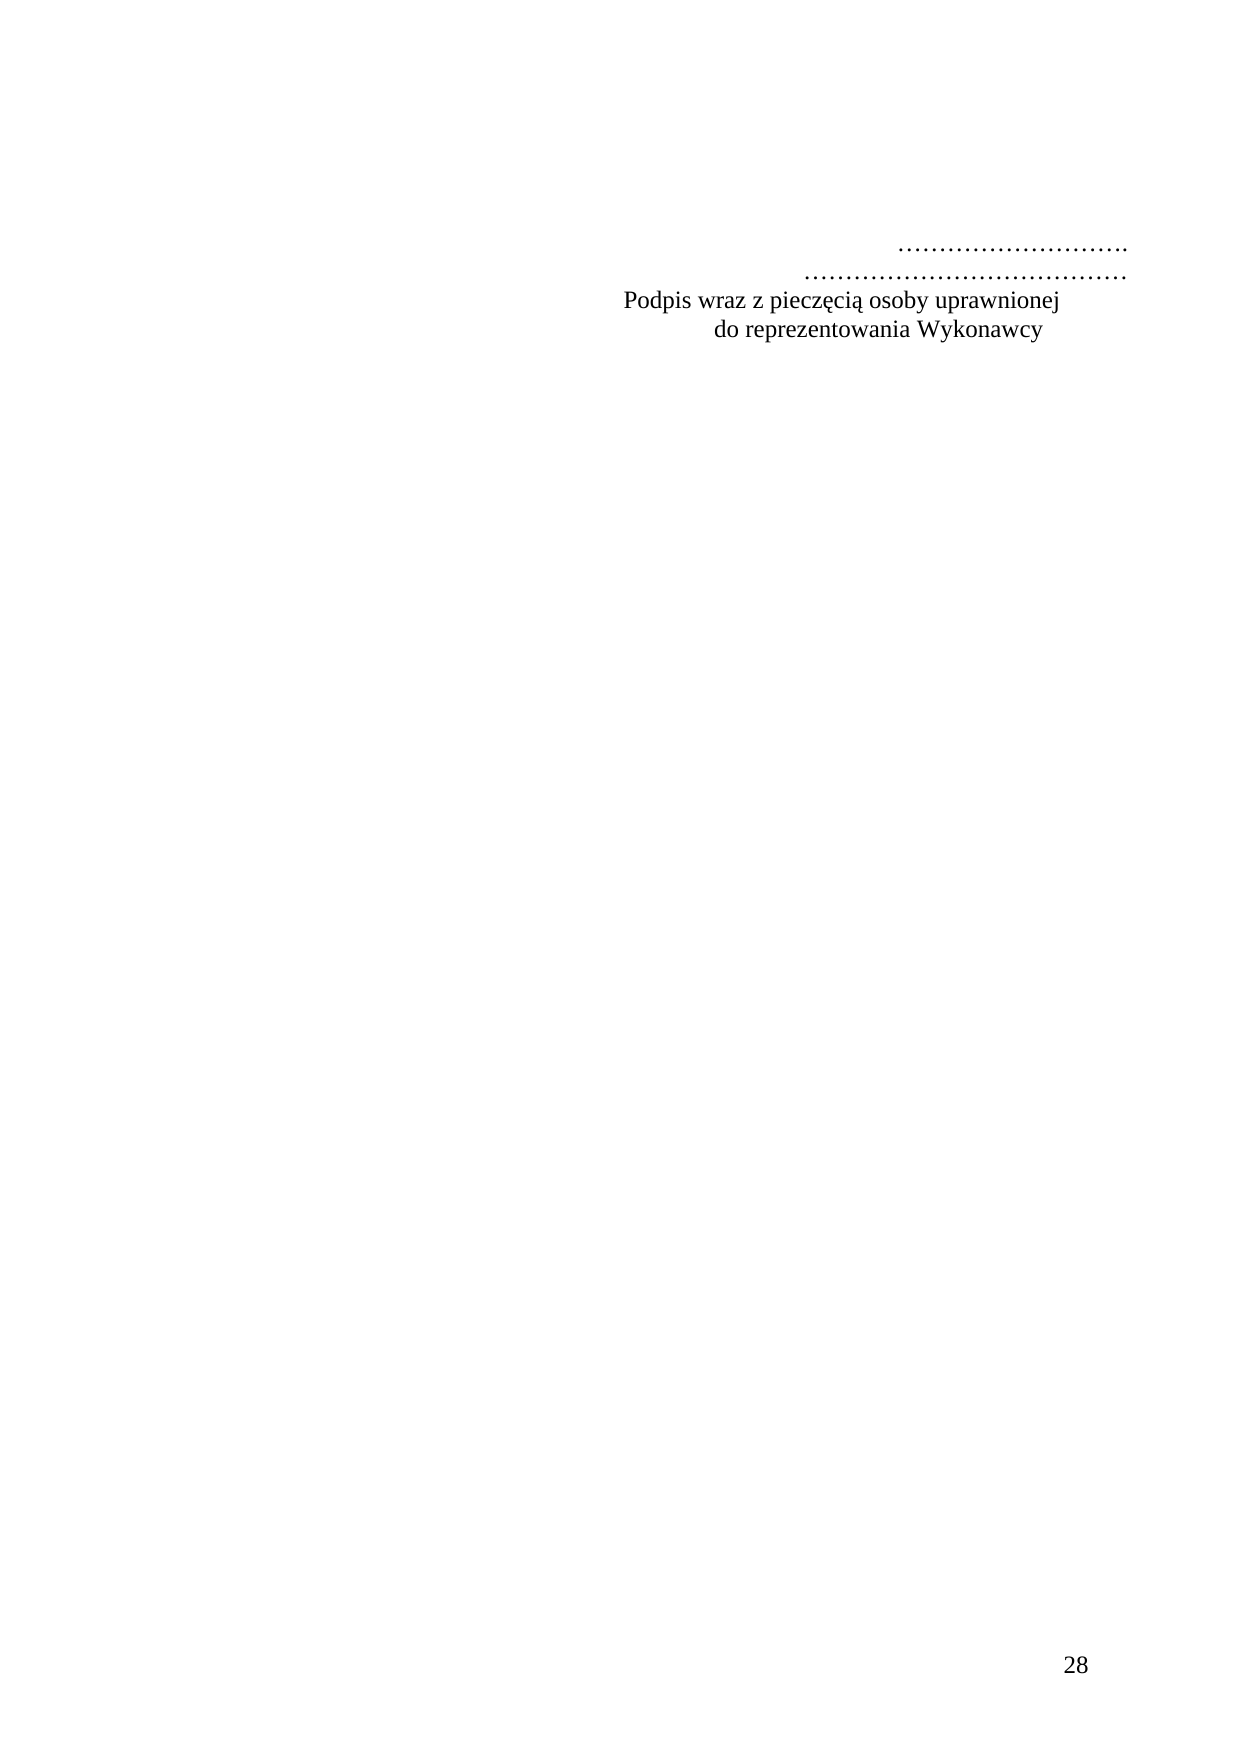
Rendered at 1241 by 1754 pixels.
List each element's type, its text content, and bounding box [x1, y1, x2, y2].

text Podpis wraz z pieczęcią osoby uprawnionej [556, 285, 1128, 314]
text do reprezentowania Wykonawcy [556, 314, 1128, 343]
text ……………………….………………………………… [112, 199, 1128, 285]
